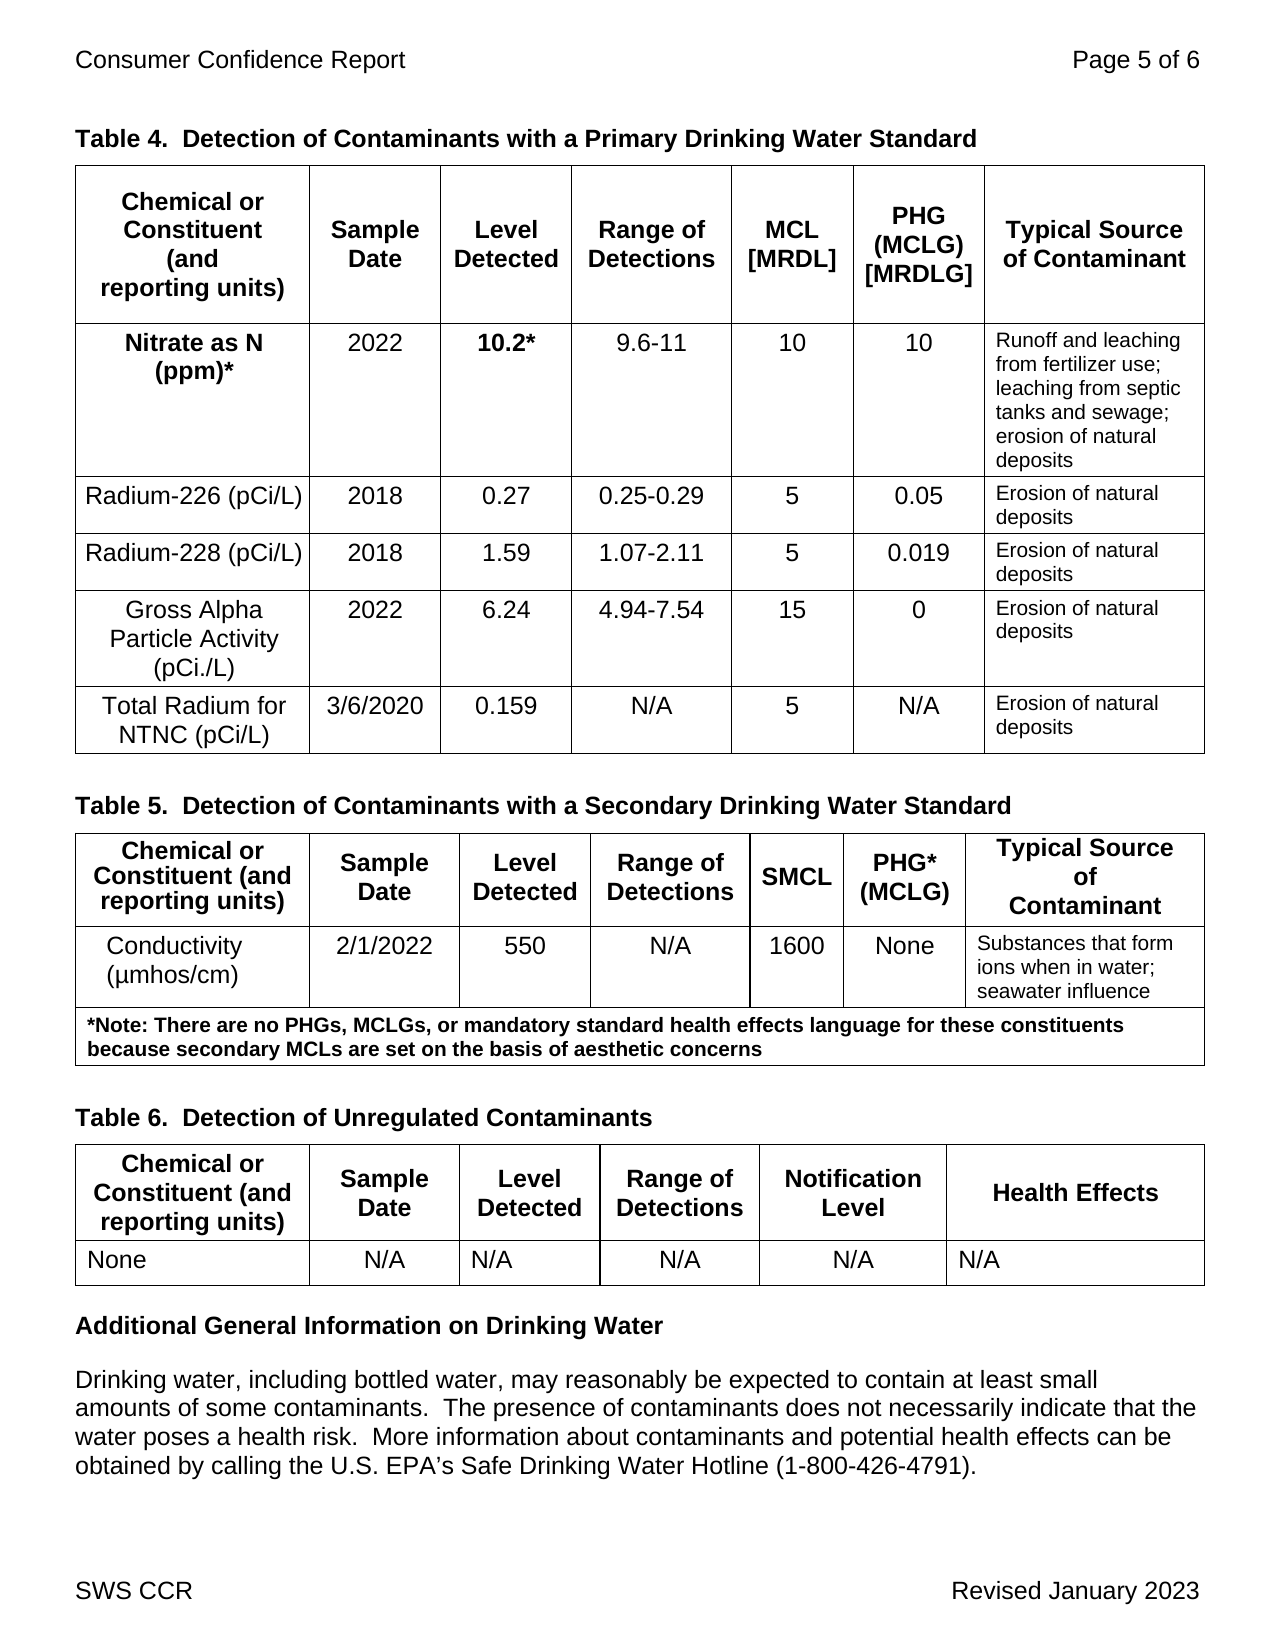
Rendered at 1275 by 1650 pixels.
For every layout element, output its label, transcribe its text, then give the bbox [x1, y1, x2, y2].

table_cell N/A [460, 1241, 599, 1285]
table_cell 6.24 [441, 591, 571, 686]
table_cell Erosion of natural deposits [985, 477, 1204, 533]
table_cell Total Radium for NTNC (pCi/L) [76, 687, 309, 753]
table_header PHG* (MCLG) [844, 834, 965, 926]
table_cell 5 [732, 477, 853, 533]
table_cell Radium-226 (pCi/L) [76, 477, 309, 533]
table_cell N/A [310, 1241, 459, 1285]
table_cell 2022 [310, 324, 440, 476]
table_cell 1600 [751, 927, 843, 1007]
table_header Level Detected [441, 166, 571, 322]
table_cell Radium-228 (pCi/L) [76, 534, 309, 590]
table_header Level Detected [460, 1145, 599, 1240]
table_cell 0.27 [441, 477, 571, 533]
subtitle Additional General Information on Drinking Water [75, 1311, 1200, 1340]
table_header Range of Detections [591, 834, 749, 926]
table_header Range of Detections [572, 166, 731, 322]
table_cell N/A [591, 927, 749, 1007]
table_cell N/A [760, 1241, 946, 1285]
table_cell N/A [947, 1241, 1204, 1285]
table_cell 3/6/2020 [310, 687, 440, 753]
table_header MCL [MRDL] [732, 166, 853, 322]
text Table 5. Detection of Contaminants with a Secondary Drinking Water Standard [75, 791, 1200, 820]
table_cell Runoff and leaching from fertilizer use; leaching from septic tanks and sewage; erosion of natural deposits [985, 324, 1204, 476]
table_header Sample Date [310, 166, 440, 322]
table_cell Substances that form ions when in water; seawater influence [966, 927, 1204, 1007]
table_header Typical Source of Contaminant [985, 166, 1204, 322]
table_cell 0.25-0.29 [572, 477, 731, 533]
table_cell *Note: There are no PHGs, MCLGs, or mandatory standard health effects language for these constituents because secondary MCLs are set on the basis of aesthetic concerns [76, 1008, 1204, 1064]
table_cell N/A [572, 687, 731, 753]
table_header SMCL [751, 834, 843, 926]
table_header Typical Source of Contaminant [966, 834, 1204, 926]
table_cell Gross Alpha Particle Activity (pCi./L) [76, 591, 309, 686]
text Table 4. Detection of Contaminants with a Primary Drinking Water Standard [75, 124, 1200, 152]
table_cell 10 [732, 324, 853, 476]
table_cell 1.59 [441, 534, 571, 590]
table_cell 0.05 [854, 477, 984, 533]
table_header Chemical or Constituent (and reporting units) [76, 834, 309, 926]
table_header Chemical or Constituent (and reporting units) [76, 166, 309, 322]
text Drinking water, including bottled water, may reasonably be expected to contain at least small amounts of some contaminants. The presence of contaminants does not necessarily indicate that the water poses a health risk. More information about contaminants and potential health effects can be obtained by calling the U.S. EPA’s Safe Drinking Water Hotline (1-800-426-4791). [75, 1365, 1200, 1480]
table_cell 2018 [310, 477, 440, 533]
table_cell 0 [854, 591, 984, 686]
table_header PHG (MCLG) [MRDLG] [854, 166, 984, 322]
table_cell 10 [854, 324, 984, 476]
table_header Sample Date [310, 1145, 459, 1240]
table_cell N/A [601, 1241, 759, 1285]
table_cell None [844, 927, 965, 1007]
table_cell 2/1/2022 [310, 927, 459, 1007]
table_cell 0.019 [854, 534, 984, 590]
table_header Level Detected [460, 834, 590, 926]
table_header Notification Level [760, 1145, 946, 1240]
table_cell 15 [732, 591, 853, 686]
table_cell None [76, 1241, 309, 1285]
table_header Sample Date [310, 834, 459, 926]
table_cell 550 [460, 927, 590, 1007]
table_header Health Effects [947, 1145, 1204, 1240]
table_cell 0.159 [441, 687, 571, 753]
table_cell Erosion of natural deposits [985, 534, 1204, 590]
text Table 6. Detection of Unregulated Contaminants [75, 1103, 1200, 1132]
table_cell 1.07-2.11 [572, 534, 731, 590]
table_header Chemical or Constituent (and reporting units) [76, 1145, 309, 1240]
table_cell Erosion of natural deposits [985, 687, 1204, 753]
table_cell N/A [854, 687, 984, 753]
table_cell Erosion of natural deposits [985, 591, 1204, 686]
table_cell 2018 [310, 534, 440, 590]
table_cell Nitrate as N (ppm)* [76, 324, 309, 476]
table_cell 10.2* [441, 324, 571, 476]
table_cell 5 [732, 687, 853, 753]
table_cell 4.94-7.54 [572, 591, 731, 686]
table_header Range of Detections [601, 1145, 759, 1240]
table_cell 9.6-11 [572, 324, 731, 476]
table_cell 5 [732, 534, 853, 590]
table_cell Conductivity (µmhos/cm) [76, 927, 309, 1007]
table_cell 2022 [310, 591, 440, 686]
